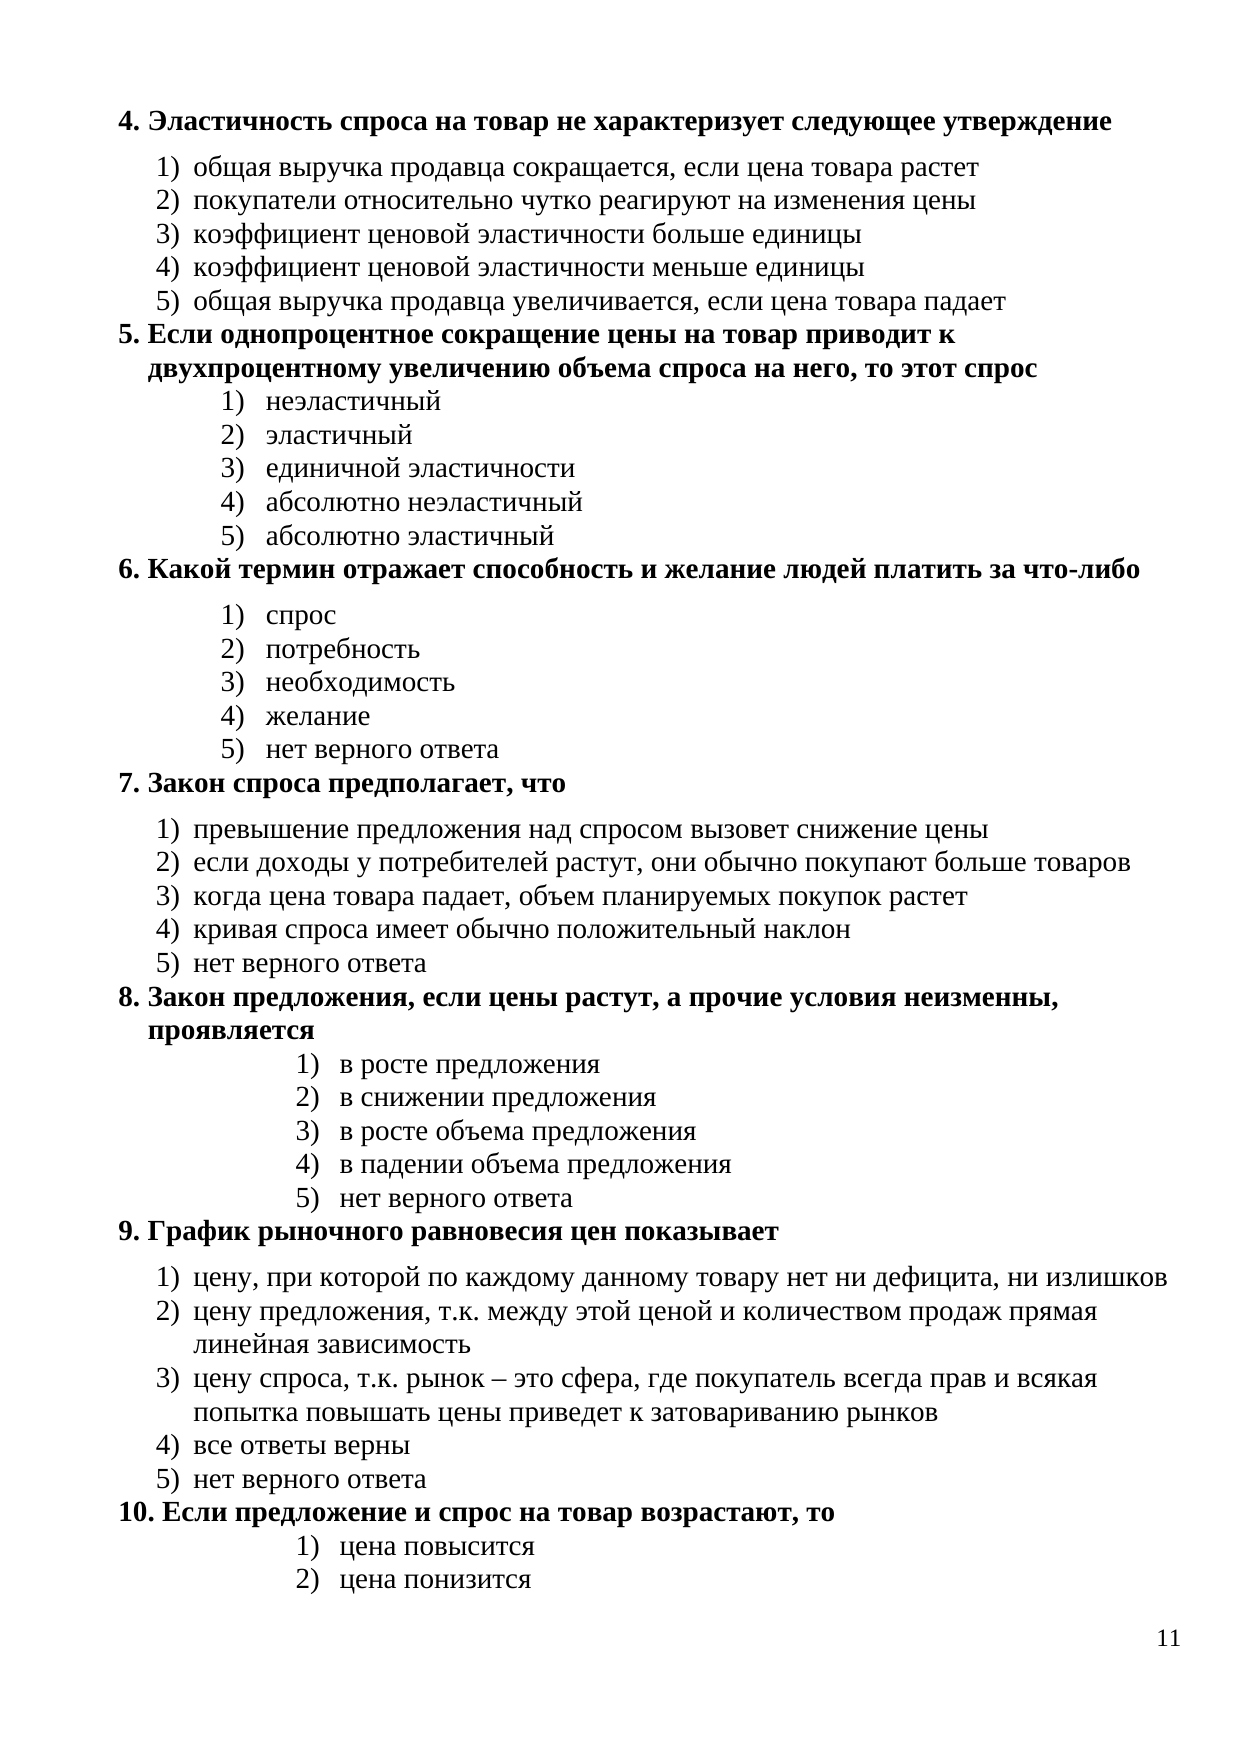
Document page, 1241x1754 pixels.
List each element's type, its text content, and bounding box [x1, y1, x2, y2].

text 6. Какой термин отражает способность и желание людей платить за что-либо [118, 551, 1181, 585]
list нет верного ответа [295, 1180, 1181, 1213]
list когда цена товара падает, объем планируемых покупок растет [156, 878, 1181, 912]
list коэффициент ценовой эластичности больше единицы [156, 216, 1181, 249]
text 7. Закон спроса предполагает, что [118, 765, 1181, 798]
list покупатели относительно чутко реагируют на изменения цены [156, 182, 1181, 216]
list неэластичный [118, 383, 1181, 417]
list в росте объема предложения [295, 1113, 1181, 1146]
list в снижении предложения [295, 1079, 1181, 1113]
list цену предложения, т.к. между этой ценой и количеством продаж прямая линейная зависимость [156, 1293, 1181, 1360]
list абсолютно неэластичный [118, 484, 1181, 518]
list в падении объема предложения [295, 1146, 1181, 1180]
text 9. График рыночного равновесия цен показывает [118, 1213, 1181, 1247]
text 8. Закон предложения, если цены растут, а прочие условия неизменны, проявляется [118, 979, 1181, 1046]
list цену, при которой по каждому данному товару нет ни дефицита, ни излишков [156, 1259, 1181, 1293]
list общая выручка продавца сокращается, если цена товара растет [156, 149, 1181, 182]
list эластичный [118, 417, 1181, 451]
list потребность [118, 631, 1181, 664]
list в росте предложения [295, 1046, 1181, 1079]
list нет верного ответа [156, 1461, 1181, 1494]
list спрос [118, 597, 1181, 631]
list превышение предложения над спросом вызовет снижение цены [156, 811, 1181, 844]
list если доходы у потребителей растут, они обычно покупают больше товаров [156, 844, 1181, 878]
list абсолютно эластичный [118, 518, 1181, 551]
list цена понизится [295, 1561, 1181, 1595]
text 4. Эластичность спроса на товар не характеризует следующее утверждение [118, 103, 1181, 136]
list нет верного ответа [118, 731, 1181, 765]
list единичной эластичности [118, 451, 1181, 484]
list коэффициент ценовой эластичности меньше единицы [156, 249, 1181, 283]
list кривая спроса имеет обычно положительный наклон [156, 912, 1181, 945]
list общая выручка продавца увеличивается, если цена товара падает [156, 283, 1181, 316]
list желание [118, 698, 1181, 731]
list нет верного ответа [156, 945, 1181, 979]
list цена повысится [295, 1528, 1181, 1561]
list все ответы верны [156, 1427, 1181, 1461]
list необходимость [118, 664, 1181, 698]
text 10. Если предложение и спрос на товар возрастают, то [118, 1494, 1181, 1528]
list цену спроса, т.к. рынок – это сфера, где покупатель всегда прав и всякая попытка повышать цены приведет к затовариванию рынков [156, 1360, 1181, 1427]
text 5. Если однопроцентное сокращение цены на товар приводит к двухпроцентному увеличению объема спроса на него, то этот спрос [118, 316, 1181, 383]
